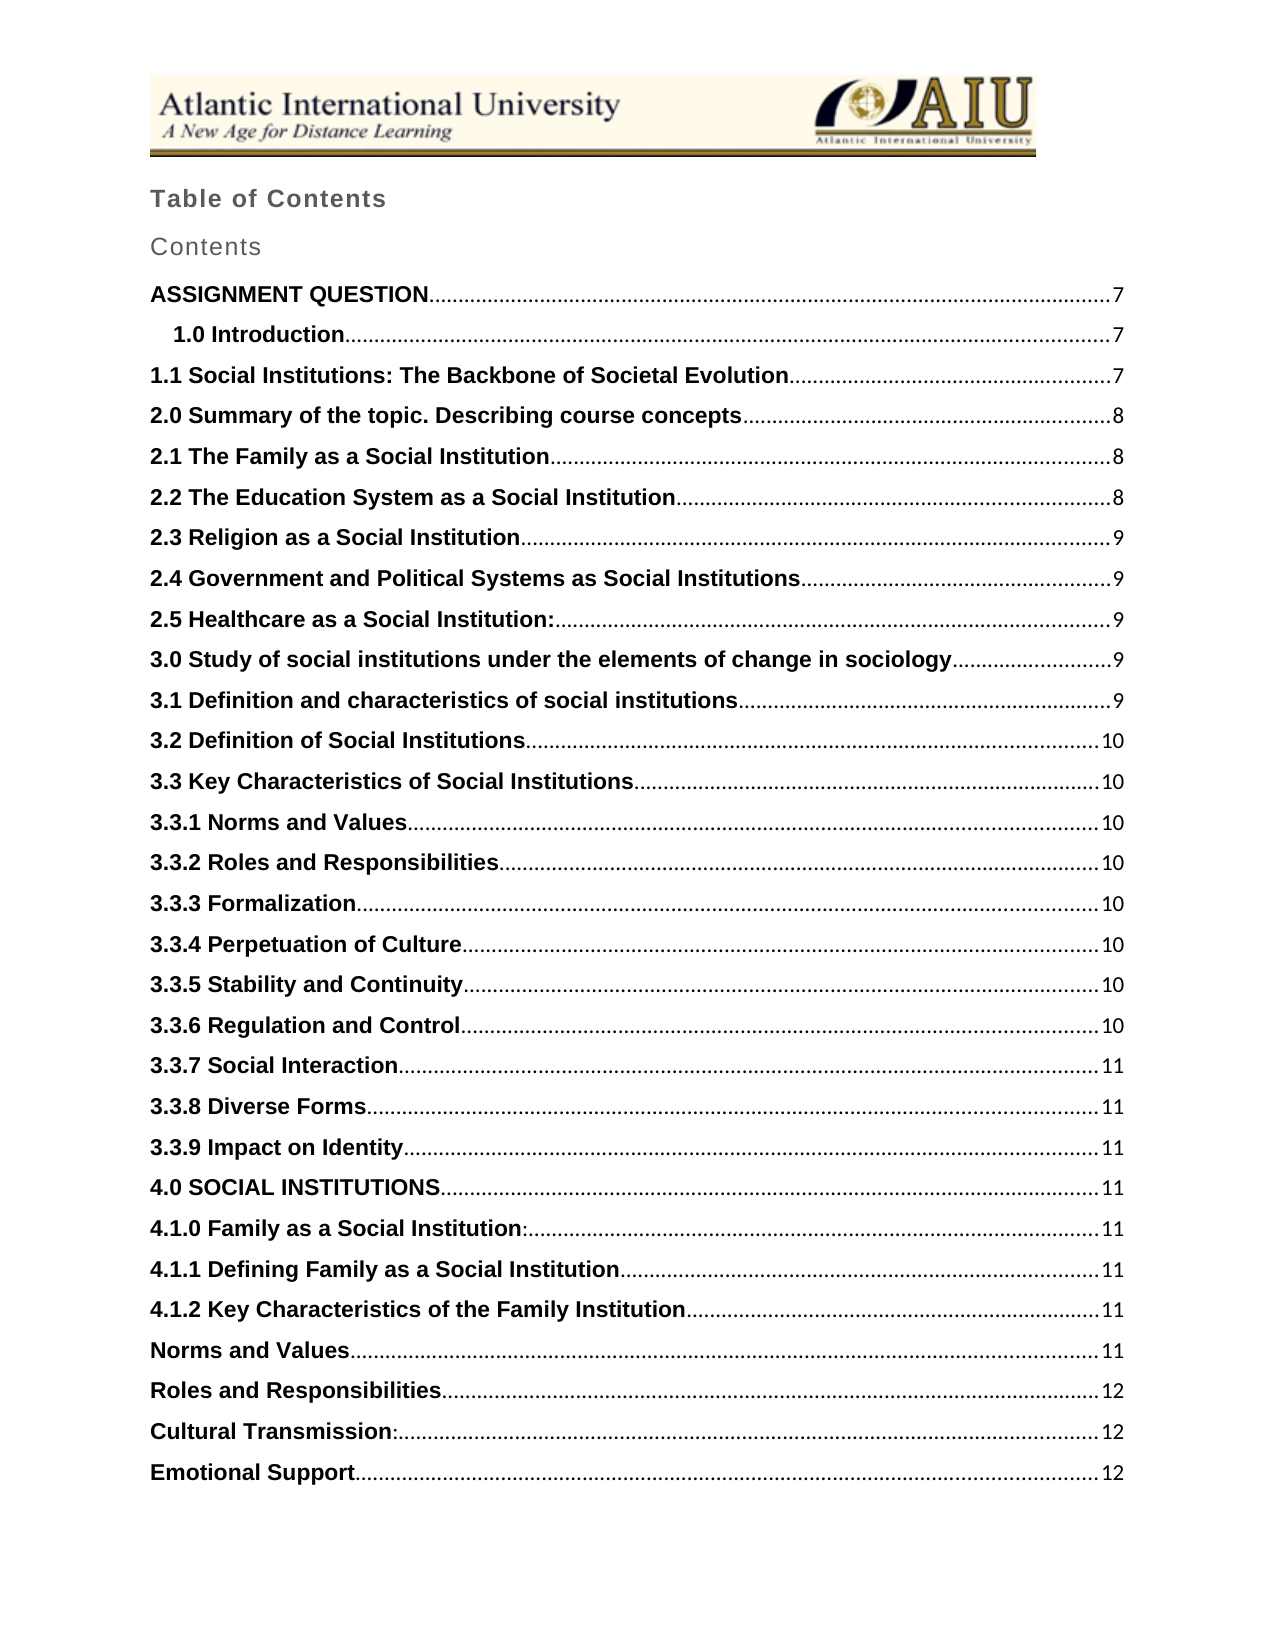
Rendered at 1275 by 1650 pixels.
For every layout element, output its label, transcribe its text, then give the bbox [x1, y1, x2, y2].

picture [150, 75, 1037, 157]
text Table of Contents [150, 184, 1125, 213]
